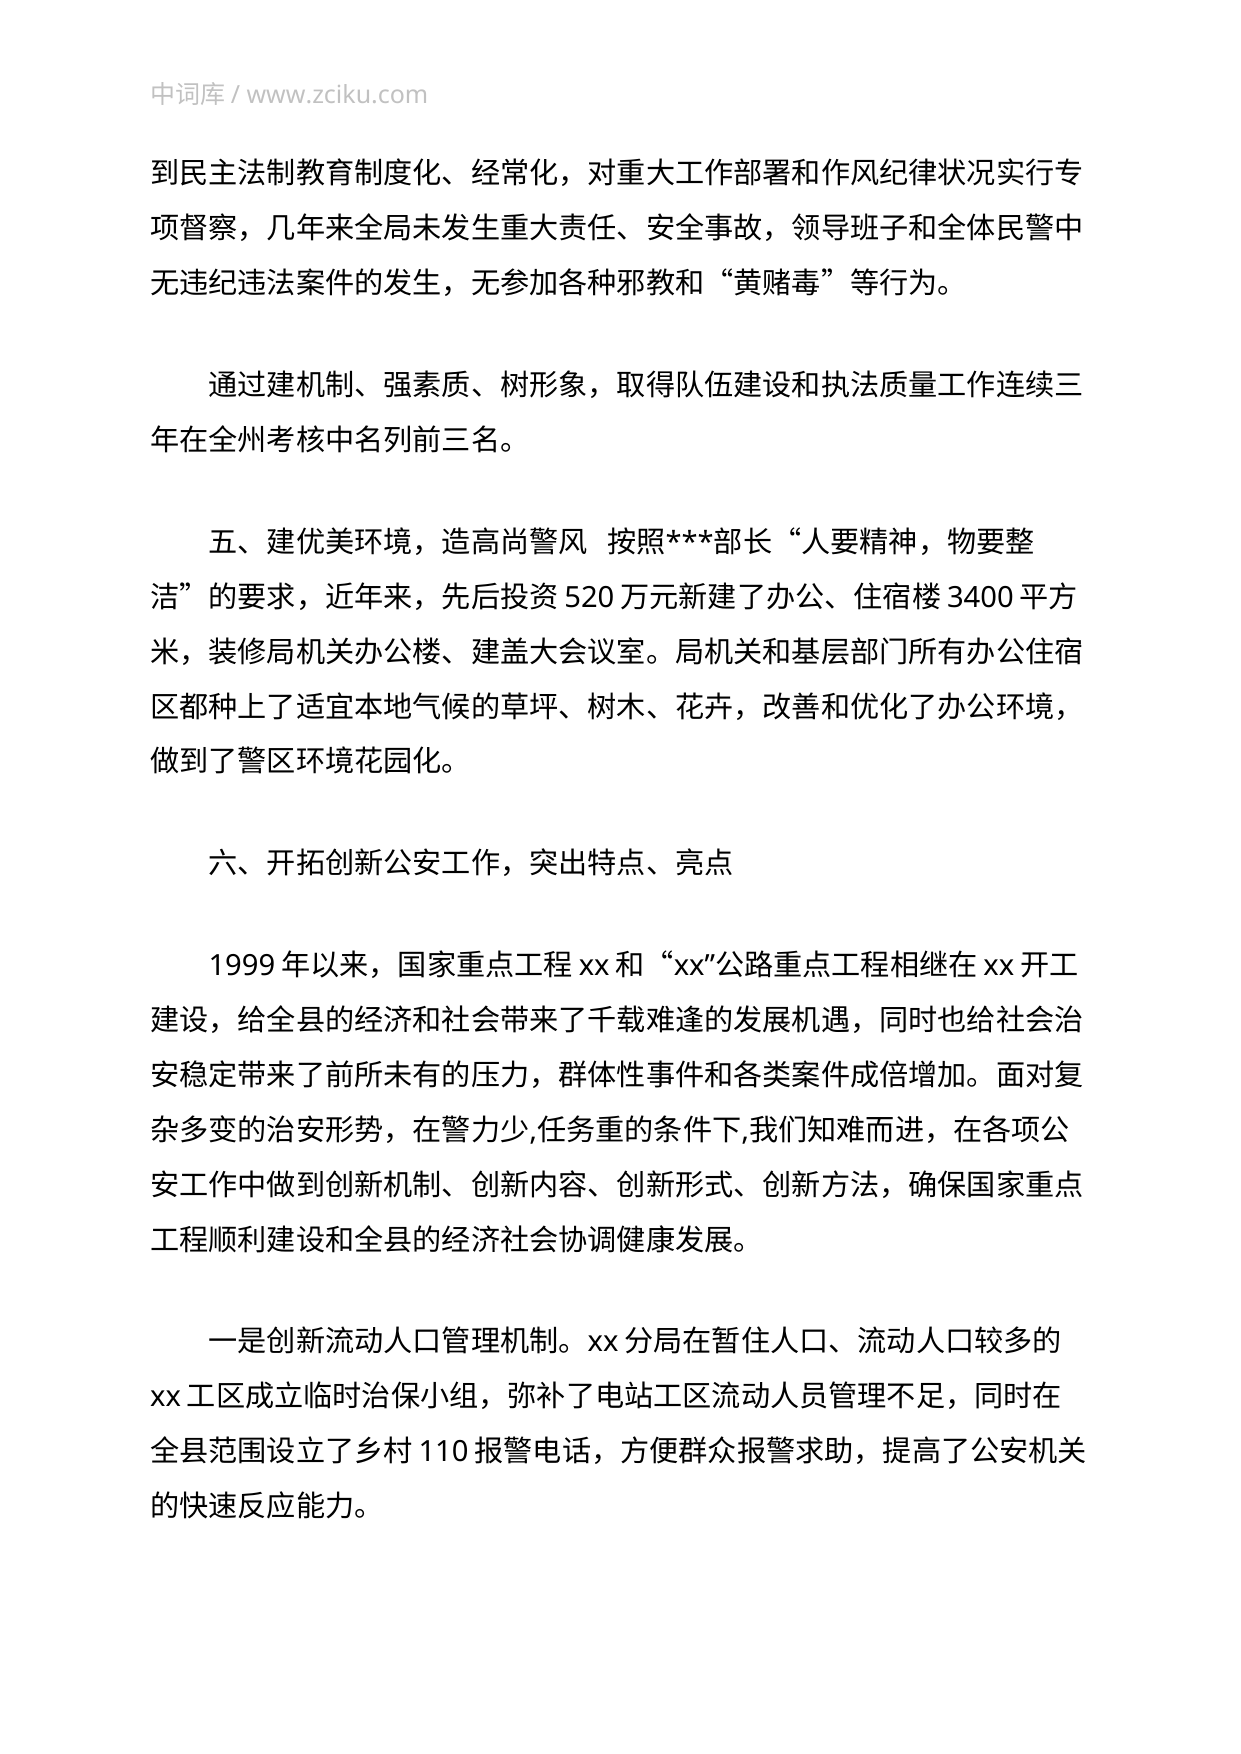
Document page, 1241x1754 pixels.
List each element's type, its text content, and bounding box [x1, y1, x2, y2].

text 一是创新流动人口管理机制。xx分局在暂住人口、流动人口较多的xx工区成立临时治保小组，弥补了电站工区流动人员管理不足，同时在全县范围设立了乡村110报警电话，方便群众报警求助，提高了公安机关的快速反应能力。 [150, 1318, 1090, 1525]
text 五、建优美环境，造高尚警风 按照***部长“人要精神，物要整洁”的要求，近年来，先后投资520万元新建了办公、住宿楼3400平方米，装修局机关办公楼、建盖大会议室。局机关和基层部门所有办公住宿区都种上了适宜本地气候的草坪、树木、花卉，改善和优化了办公环境，做到了警区环境花园化。 [150, 518, 1090, 780]
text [150, 150, 1090, 302]
text 1999年以来，国家重点工程xx和“xx”公路重点工程相继在xx开工建设，给全县的经济和社会带来了千载难逢的发展机遇，同时也给社会治安稳定带来了前所未有的压力，群体性事件和各类案件成倍增加。面对复杂多变的治安形势，在警力少,任务重的条件下,我们知难而进，在各项公安工作中做到创新机制、创新内容、创新形式、创新方法，确保国家重点工程顺利建设和全县的经济社会协调健康发展。 [150, 942, 1090, 1258]
text 通过建机制、强素质、树形象，取得队伍建设和执法质量工作连续三年在全州考核中名列前三名。 [150, 362, 1090, 459]
text 六、开拓创新公安工作，突出特点、亮点 [150, 840, 1090, 882]
